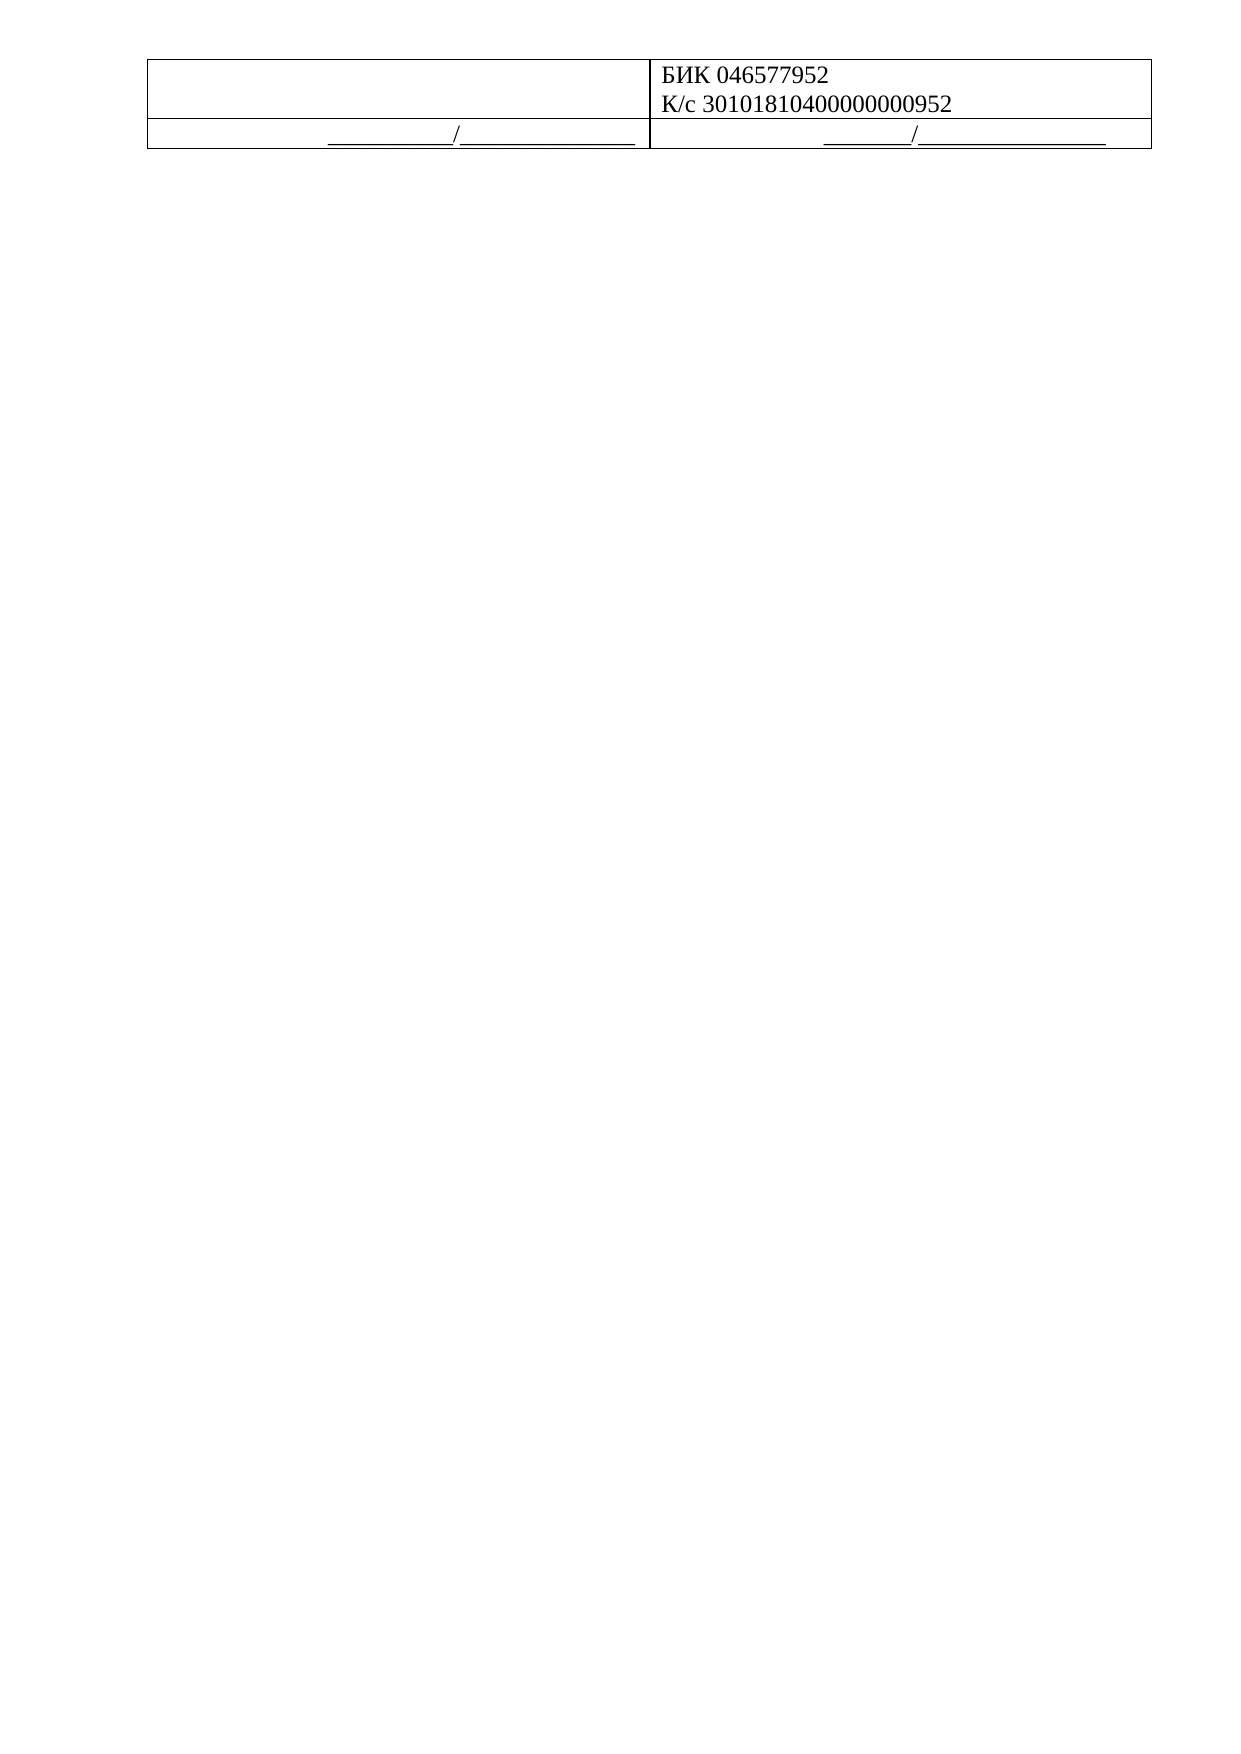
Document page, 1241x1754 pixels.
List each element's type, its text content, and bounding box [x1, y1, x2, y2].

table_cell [651, 60, 1151, 118]
table_cell __________/______________ [148, 119, 649, 147]
table_cell _______/_______________ [651, 119, 1151, 147]
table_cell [148, 60, 649, 118]
